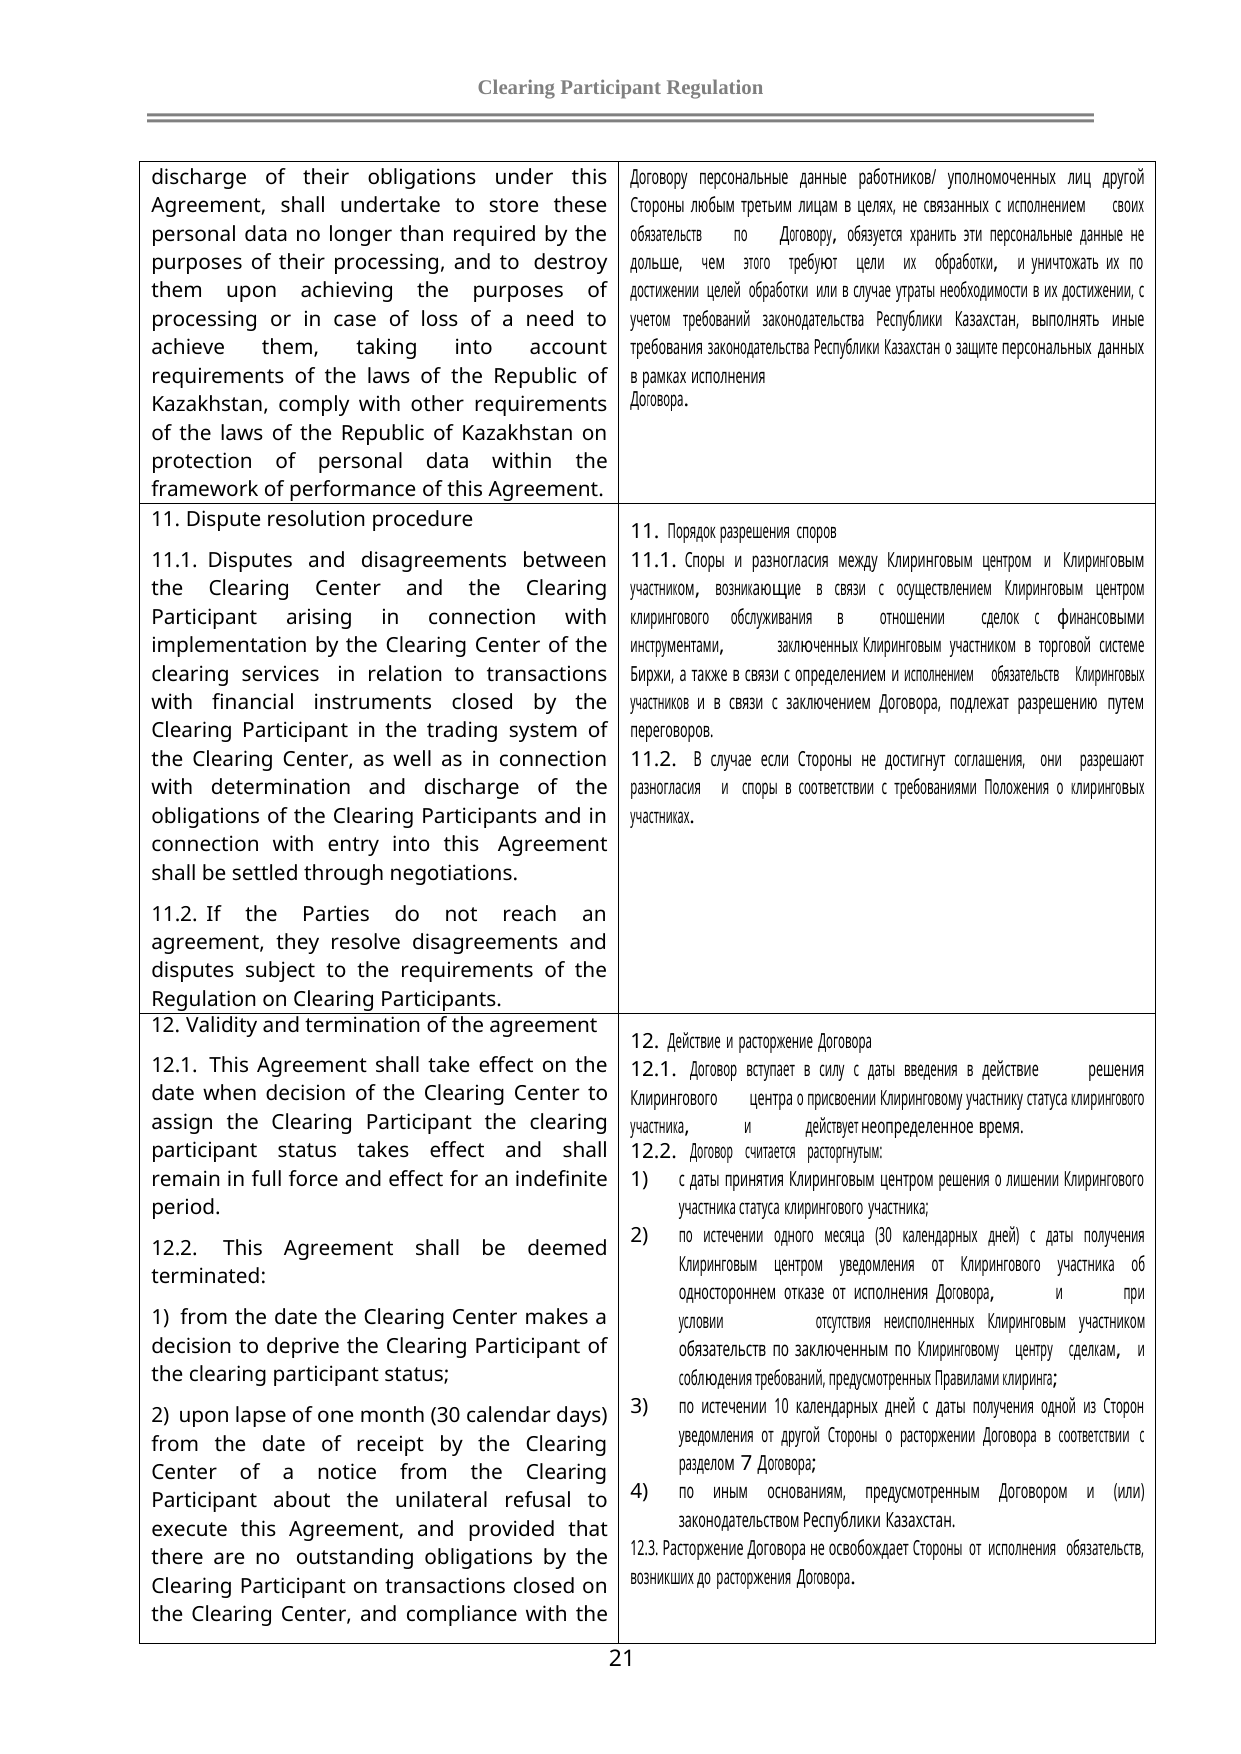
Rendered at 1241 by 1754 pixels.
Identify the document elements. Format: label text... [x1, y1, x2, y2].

table_cell Порядок разрешения споров Споры и разногласия между Клиринговым центром и Клиринговым участником, возникающие в связи с осуществлением Клиринговым центром клирингового обслуживания в отношении сделок с финансовыми инструментами, заключенных Клиринговым участником в торговой системе Биржи, а также в связи с определением и исполнением обязательств Клиринговых участников и в связи с заключением Договора, подлежат разрешению путем переговоров. В случае если Стороны не достигнут соглашения, они разрешают разногласия и споры в соответствии с требованиями Положения о клиринговых участниках. [619, 504, 1155, 1012]
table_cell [619, 1014, 1155, 1642]
table_header discharge of their obligations under this Agreement, shall undertake to store these personal data no longer than required by the purposes of their processing, and to destroy them upon achieving the purposes of processing or in case of loss of a need to achieve them, taking into account requirements of the laws of the Republic of Kazakhstan, comply with other requirements of the laws of the Republic of Kazakhstan on protection of personal data within the framework of performance of this Agreement. [140, 162, 618, 503]
table_cell Dispute resolution procedure Disputes and disagreements between the Clearing Center and the Clearing Participant arising in connection with implementation by the Clearing Center of the clearing services in relation to transactions with financial instruments closed by the Clearing Participant in the trading system of the Clearing Center, as well as in connection with determination and discharge of the obligations of the Clearing Participants and in connection with entry into this Agreement shall be settled through negotiations. If the Parties do not reach an agreement, they resolve disagreements and disputes subject to the requirements of the Regulation on Clearing Participants. [140, 504, 618, 1012]
table_header Договору персональные данные работников/ уполномоченных лиц другой Стороны любым третьим лицам в целях, не связанных с исполнением своих обязательств по Договору, обязуется хранить эти персональные данные не дольше, чем этого требуют цели их обработки, и уничтожать их по достижении целей обработки или в случае утраты необходимости в их достижении, с учетом требований законодательства Республики Казахстан, выполнять иные требования законодательства Республики Казахстан о защите персональных данных в рамках исполнения Договора. [619, 162, 1155, 503]
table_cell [140, 1014, 618, 1642]
